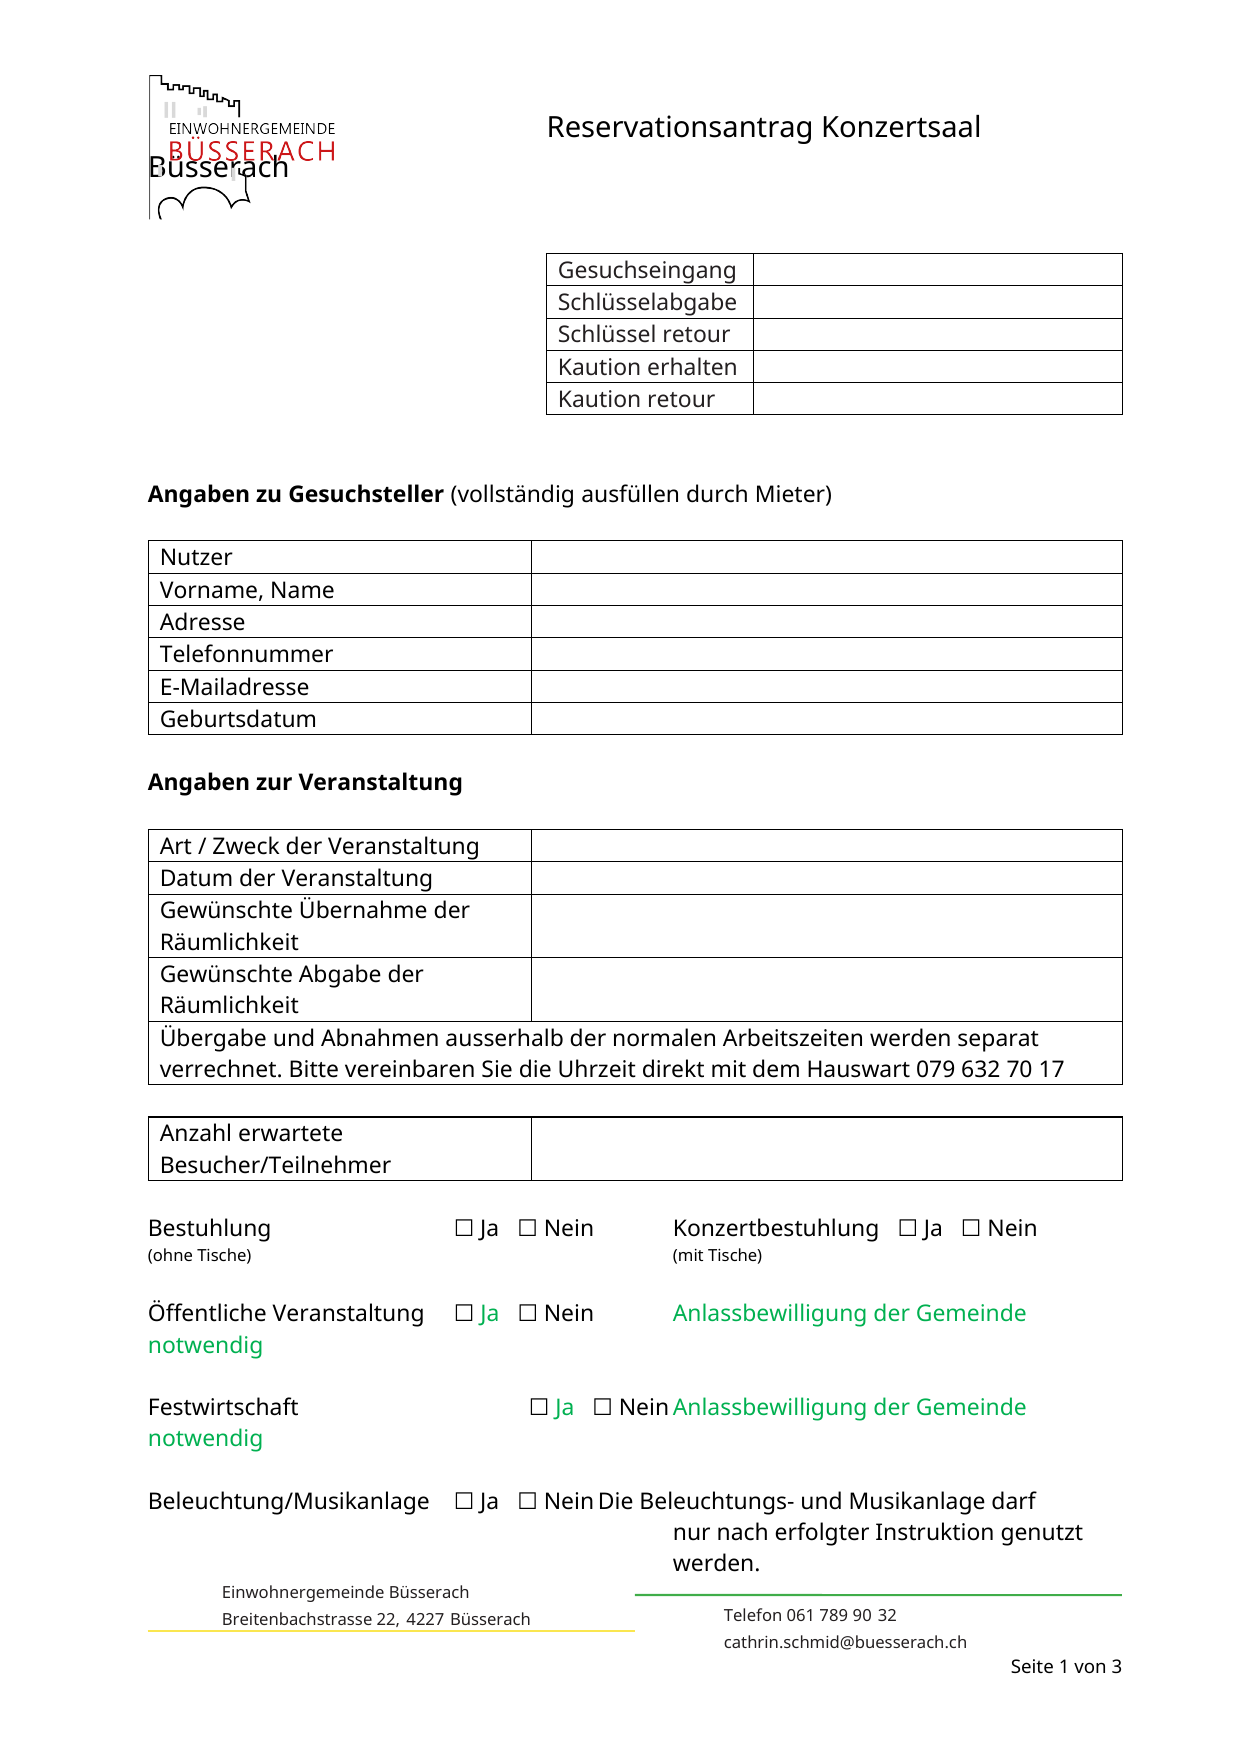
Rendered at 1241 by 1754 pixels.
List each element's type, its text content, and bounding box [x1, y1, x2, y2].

text Bestuhlung Ja Nein Konzertbestuhlung Ja Nein [148, 1212, 1122, 1243]
table_header Nutzer [149, 541, 531, 573]
table_cell [532, 895, 1122, 957]
table_cell [532, 703, 1122, 734]
table_cell Vorname, Name [149, 574, 531, 605]
table_cell Kaution retour [547, 383, 753, 414]
table_header Anzahl erwartete Besucher/Teilnehmer [149, 1118, 531, 1180]
table_cell [532, 958, 1122, 1021]
table_cell Kaution erhalten [547, 351, 753, 382]
table_cell [532, 671, 1122, 702]
text werden. [148, 1547, 1122, 1579]
table_cell Gewünschte Übernahme der Räumlichkeit [149, 895, 531, 957]
table_cell Adresse [149, 606, 531, 637]
table_cell Übergabe und Abnahmen ausserhalb der normalen Arbeitszeiten werden separat verrechnet. Bitte vereinbaren Sie die Uhrzeit direkt mit dem Hauswart 079 632 70 17 [149, 1022, 1122, 1084]
table_header Art / Zweck der Veranstaltung [149, 830, 531, 861]
table_cell Schlüssel retour [547, 319, 753, 350]
table_cell [754, 351, 1122, 382]
table_cell Telefonnummer [149, 638, 531, 669]
table_cell Schlüsselabgabe [547, 286, 753, 317]
table_cell Datum der Veranstaltung [149, 862, 531, 893]
table_cell [754, 286, 1122, 317]
text Angaben zur Veranstaltung [148, 766, 1122, 798]
table_cell [532, 574, 1122, 605]
text nur nach erfolgter Instruktion genutzt [148, 1516, 1122, 1547]
table_cell Gewünschte Abgabe der Räumlichkeit [149, 958, 531, 1021]
table_cell Geburtsdatum [149, 703, 531, 734]
text Beleuchtung/Musikanlage Ja Nein Die Beleuchtungs- und Musikanlage darf [148, 1485, 1122, 1516]
table_header Gesuchseingang [547, 254, 753, 285]
text Öffentliche Veranstaltung Ja Nein Anlassbewilligung der Gemeinde notwendig [148, 1297, 1122, 1360]
table_cell [754, 383, 1122, 414]
table_cell [532, 606, 1122, 637]
table_cell [532, 862, 1122, 893]
table_header [532, 830, 1122, 861]
table_cell E-Mailadresse [149, 671, 531, 702]
table_cell [532, 638, 1122, 669]
table_cell [754, 319, 1122, 350]
picture [148, 75, 342, 219]
text Festwirtschaft Ja Nein Anlassbewilligung der Gemeinde notwendig [148, 1391, 1122, 1454]
table_header [532, 1118, 1122, 1180]
table_header [532, 541, 1122, 573]
text Angaben zu Gesuchsteller (vollständig ausfüllen durch Mieter) [148, 478, 1122, 509]
text (ohne Tische) (mit Tische) [148, 1243, 1122, 1266]
table_header [754, 254, 1122, 285]
